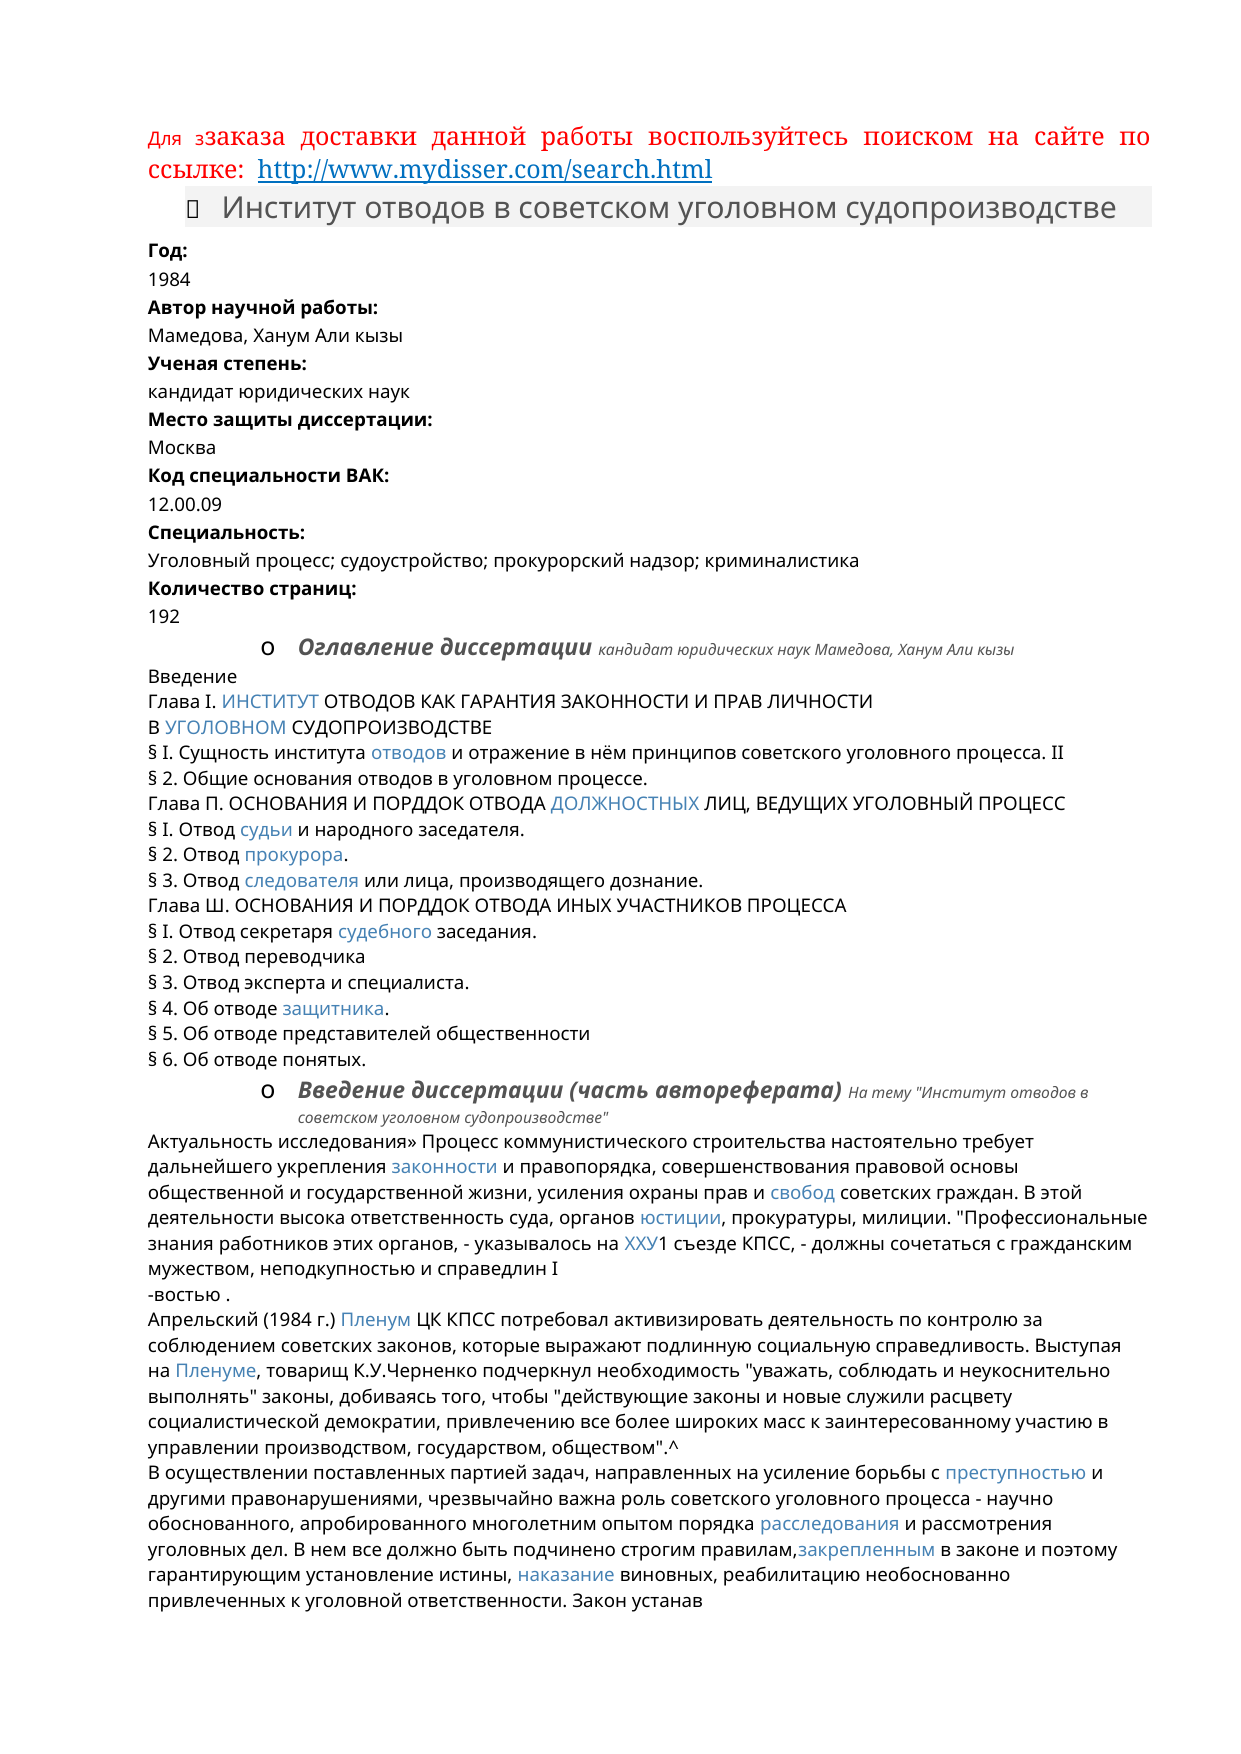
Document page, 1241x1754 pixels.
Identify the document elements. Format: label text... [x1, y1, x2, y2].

text Код cпециальности ВАК: [148, 460, 1152, 488]
text 192 [148, 601, 1152, 629]
subtitle Оглавление диссертации кандидат юридических наук Мамедова, Ханум Али кызы [260, 629, 1152, 663]
text Специальность: [148, 516, 1152, 544]
text 12.00.09 [148, 488, 1152, 516]
text Мамедова, Ханум Али кызы [148, 319, 1152, 348]
text Уголовный процесс; судоустройство; прокурорский надзор; криминалистика [148, 544, 1152, 573]
text кандидат юридических наук [148, 376, 1152, 404]
subtitle Введение диссертации (часть автореферата) На тему "Институт отводов в советском уголовном судопроизводстве" [260, 1071, 1152, 1128]
text Для ззаказа доставки данной работы воспользуйтесь поиском на сайте по ссылке: http://www.mydisser.com/search.html [148, 118, 1152, 186]
text Автор научной работы: [148, 291, 1152, 319]
text Ученая cтепень: [148, 348, 1152, 376]
text Москва [148, 432, 1152, 460]
text Место защиты диссертации: [148, 404, 1152, 432]
text 1984 [148, 263, 1152, 291]
text Год: [148, 235, 1152, 263]
text Количество cтраниц: [148, 573, 1152, 601]
subtitle Институт отводов в советском уголовном судопроизводстве [185, 186, 1152, 227]
